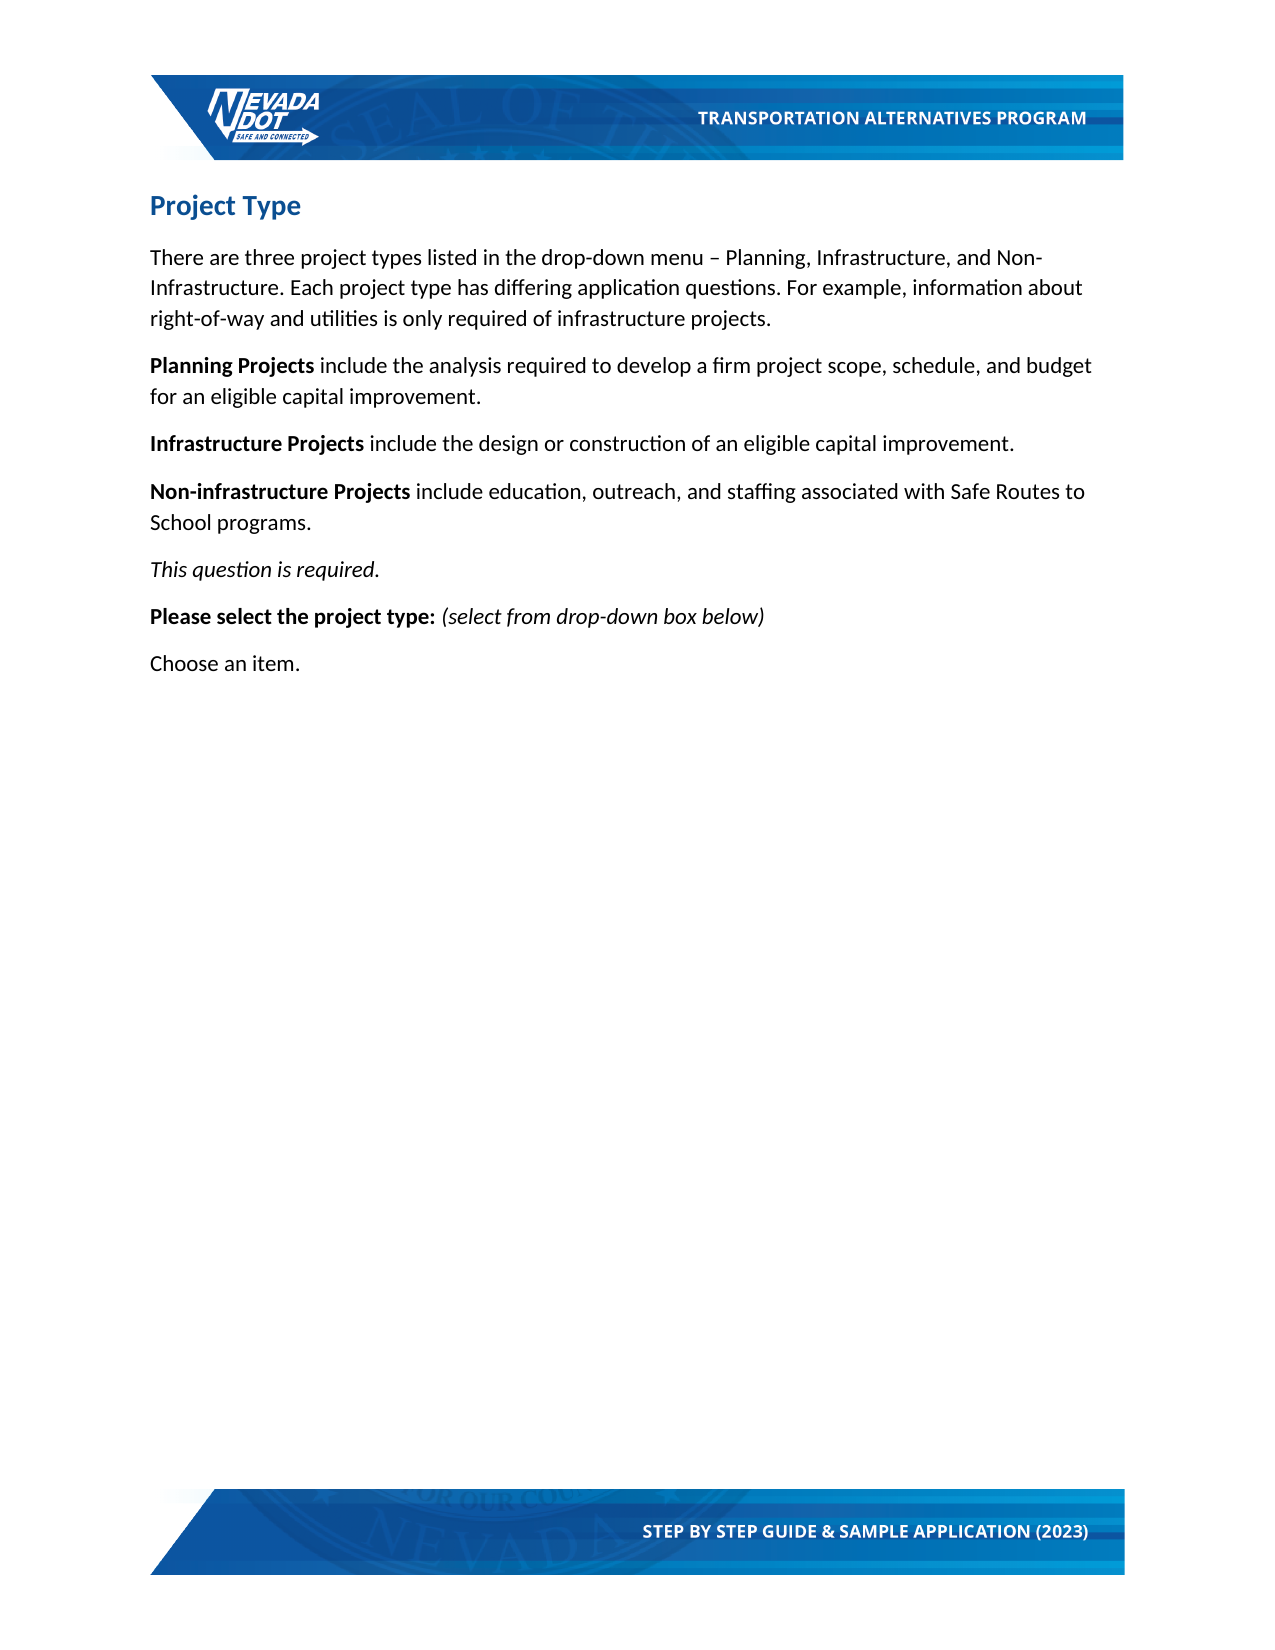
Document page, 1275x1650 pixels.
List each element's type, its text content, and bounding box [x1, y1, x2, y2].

text Infrastructure Projects include the design or construction of an eligible capital improvement. [150, 429, 1125, 458]
picture [150, 75, 1124, 162]
text There are three project types listed in the drop-down menu – Planning, Infrastructure, and Non-Infrastructure. Each project type has differing application questions. For example, information about right-of-way and utilities is only required of infrastructure projects. [150, 243, 1125, 332]
text Project Type [150, 187, 1125, 223]
text This question is required. [150, 555, 1125, 583]
text Non-infrastructure Projects include education, outreach, and staffing associated with Safe Routes to School programs. [150, 477, 1125, 536]
picture [150, 1489, 1125, 1575]
text Please select the project type: (select from drop-down box below) [150, 602, 1125, 630]
text Planning Projects include the analysis required to develop a firm project scope, schedule, and budget for an eligible capital improvement. [150, 351, 1125, 410]
